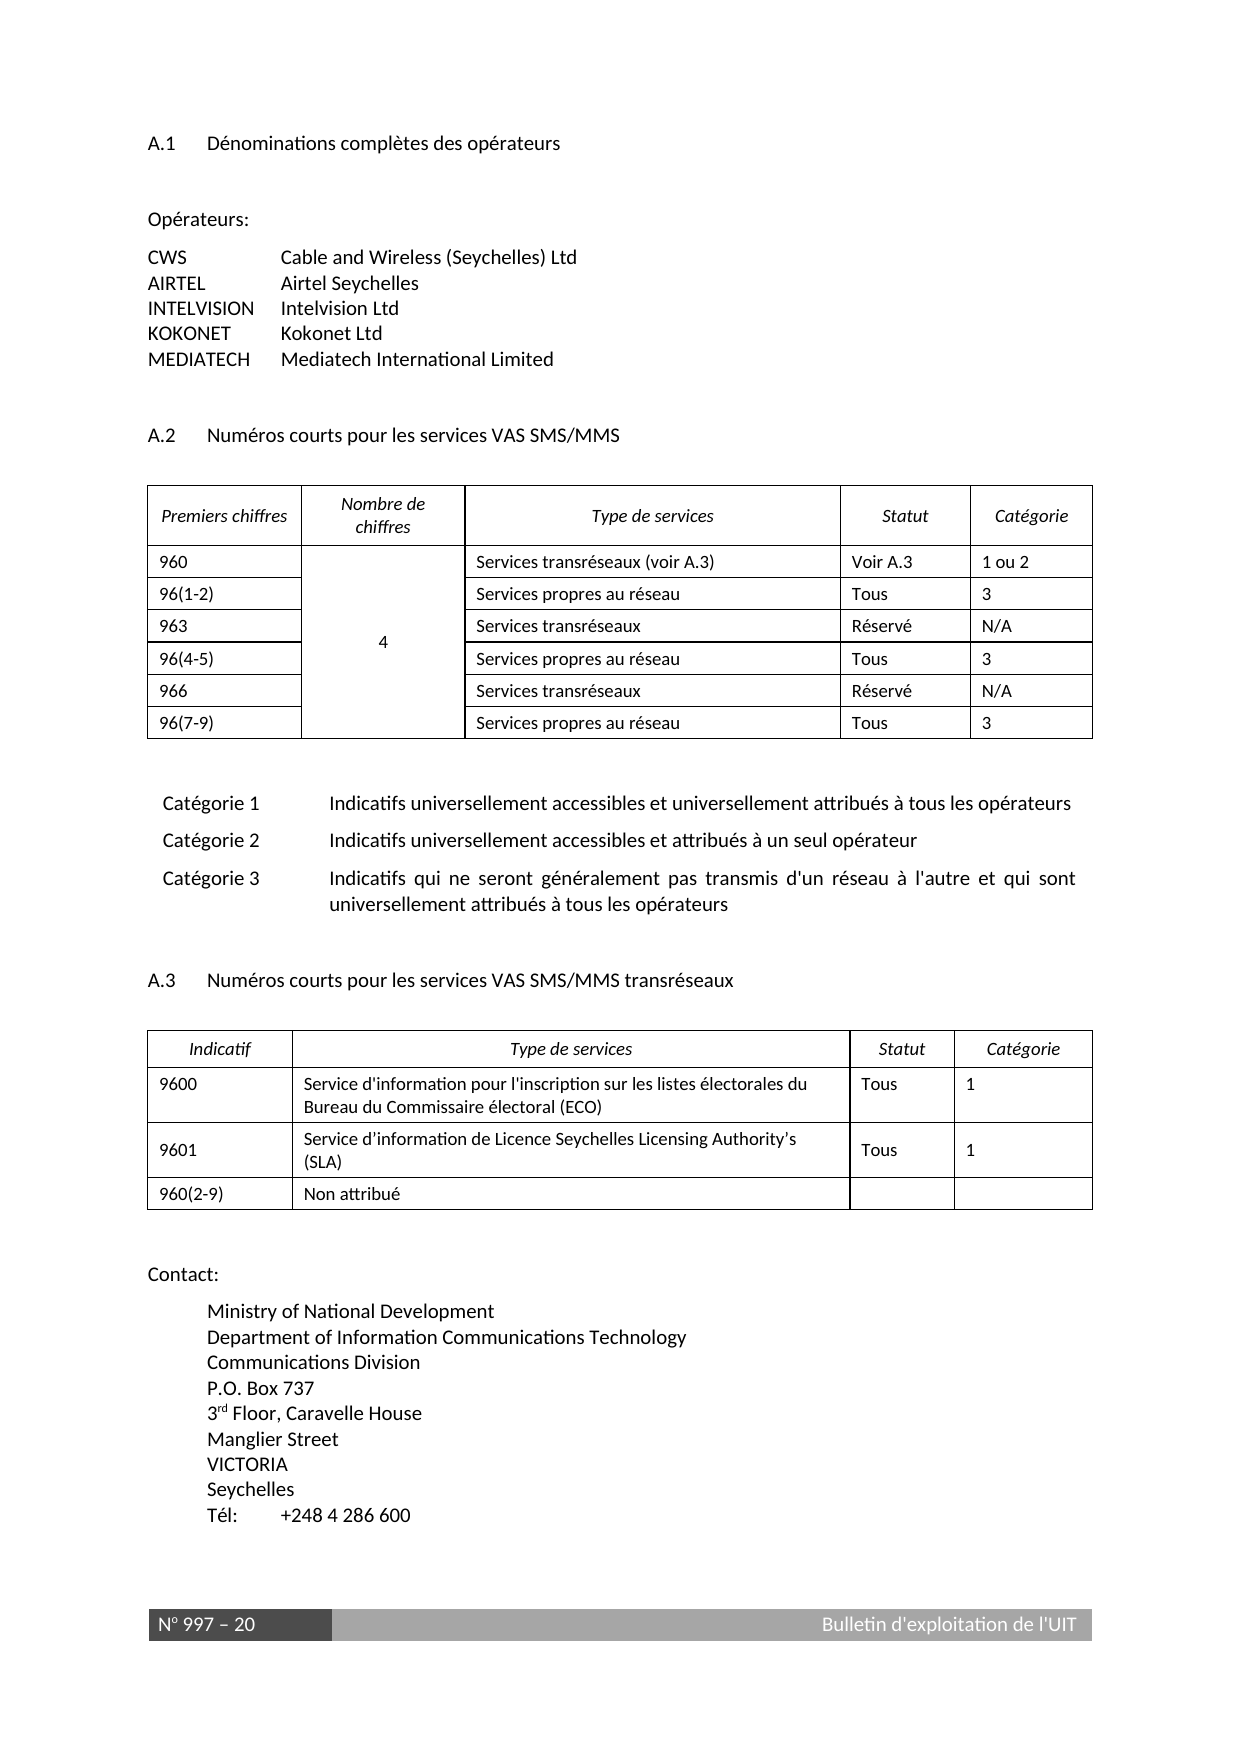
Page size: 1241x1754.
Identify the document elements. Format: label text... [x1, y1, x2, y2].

table_cell Tous [841, 578, 970, 609]
table_header Type de services [293, 1031, 849, 1067]
table_cell Réservé [841, 675, 970, 706]
table_cell 96(1-2) [148, 578, 301, 609]
table_cell 960(2-9) [148, 1178, 292, 1209]
table_cell Indicatifs universellement accessibles et attribués à un seul opérateur [318, 815, 1089, 853]
table_cell Catégorie 3 [151, 853, 318, 916]
table_cell N/A [971, 675, 1092, 706]
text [148, 1299, 1092, 1527]
table_cell Indicatifs qui ne seront généralement pas transmis d'un réseau à l'autre et qui sont universellement attribués à tous les opérateurs [318, 853, 1089, 916]
table_header Statut [851, 1031, 954, 1067]
table_cell 963 [148, 610, 301, 641]
table_header Premiers chiffres [148, 486, 301, 544]
text A.1 Dénominations complètes des opérateurs [148, 131, 1092, 156]
table_cell Tous [851, 1123, 954, 1177]
table_cell Services propres au réseau [466, 707, 840, 738]
table_header Type de services [466, 486, 840, 544]
table_cell 9600 [148, 1068, 292, 1122]
table_cell N/A [971, 610, 1092, 641]
table_cell Catégorie 2 [151, 815, 318, 853]
table_cell 9601 [148, 1123, 292, 1177]
text CWS Cable and Wireless (Seychelles) Ltd AIRTEL Airtel Seychelles INTELVISION Intelvision Ltd KOKONET Kokonet Ltd MEDIATECH Mediatech International Limited [148, 244, 1092, 371]
table_header Indicatifs universellement accessibles et universellement attribués à tous les opérateurs [318, 777, 1089, 815]
table_cell Tous [841, 643, 970, 674]
table_header Catégorie [971, 486, 1092, 544]
text A.3 Numéros courts pour les services VAS SMS/MMS transréseaux [148, 967, 1092, 992]
table_cell 1 [955, 1123, 1092, 1177]
table_cell Service d’information de Licence Seychelles Licensing Authority’s (SLA) [293, 1123, 849, 1177]
table_cell Non attribué [293, 1178, 849, 1209]
table_cell 960 [148, 546, 301, 577]
table_cell Services propres au réseau [466, 578, 840, 609]
text A.2 Numéros courts pour les services VAS SMS/MMS [148, 422, 1092, 447]
text Opérateurs: [148, 206, 1092, 232]
table_cell [955, 1178, 1092, 1209]
table_cell [851, 1178, 954, 1209]
table_header Indicatif [148, 1031, 292, 1067]
table_cell 1 [955, 1068, 1092, 1122]
table_cell Service d'information pour l'inscription sur les listes électorales du Bureau du Commissaire électoral (ECO) [293, 1068, 849, 1122]
table_cell 1 ou 2 [971, 546, 1092, 577]
table_cell 966 [148, 675, 301, 706]
table_cell Services transréseaux (voir A.3) [466, 546, 840, 577]
table_cell 4 [302, 546, 464, 738]
table_cell 3 [971, 707, 1092, 738]
table_header Statut [841, 486, 970, 544]
table_cell Tous [851, 1068, 954, 1122]
table_cell 3 [971, 578, 1092, 609]
table_cell Réservé [841, 610, 970, 641]
table_cell Voir A.3 [841, 546, 970, 577]
table_cell 96(7-9) [148, 707, 301, 738]
table_header Nombre de chiffres [302, 486, 464, 544]
table_cell Tous [841, 707, 970, 738]
table_header Catégorie [955, 1031, 1092, 1067]
table_cell Services propres au réseau [466, 643, 840, 674]
table_header Catégorie 1 [151, 777, 318, 815]
table_cell Services transréseaux [466, 610, 840, 641]
table_cell Services transréseaux [466, 675, 840, 706]
text Contact: [148, 1261, 1092, 1286]
table_cell 3 [971, 643, 1092, 674]
table_cell 96(4-5) [148, 643, 301, 674]
